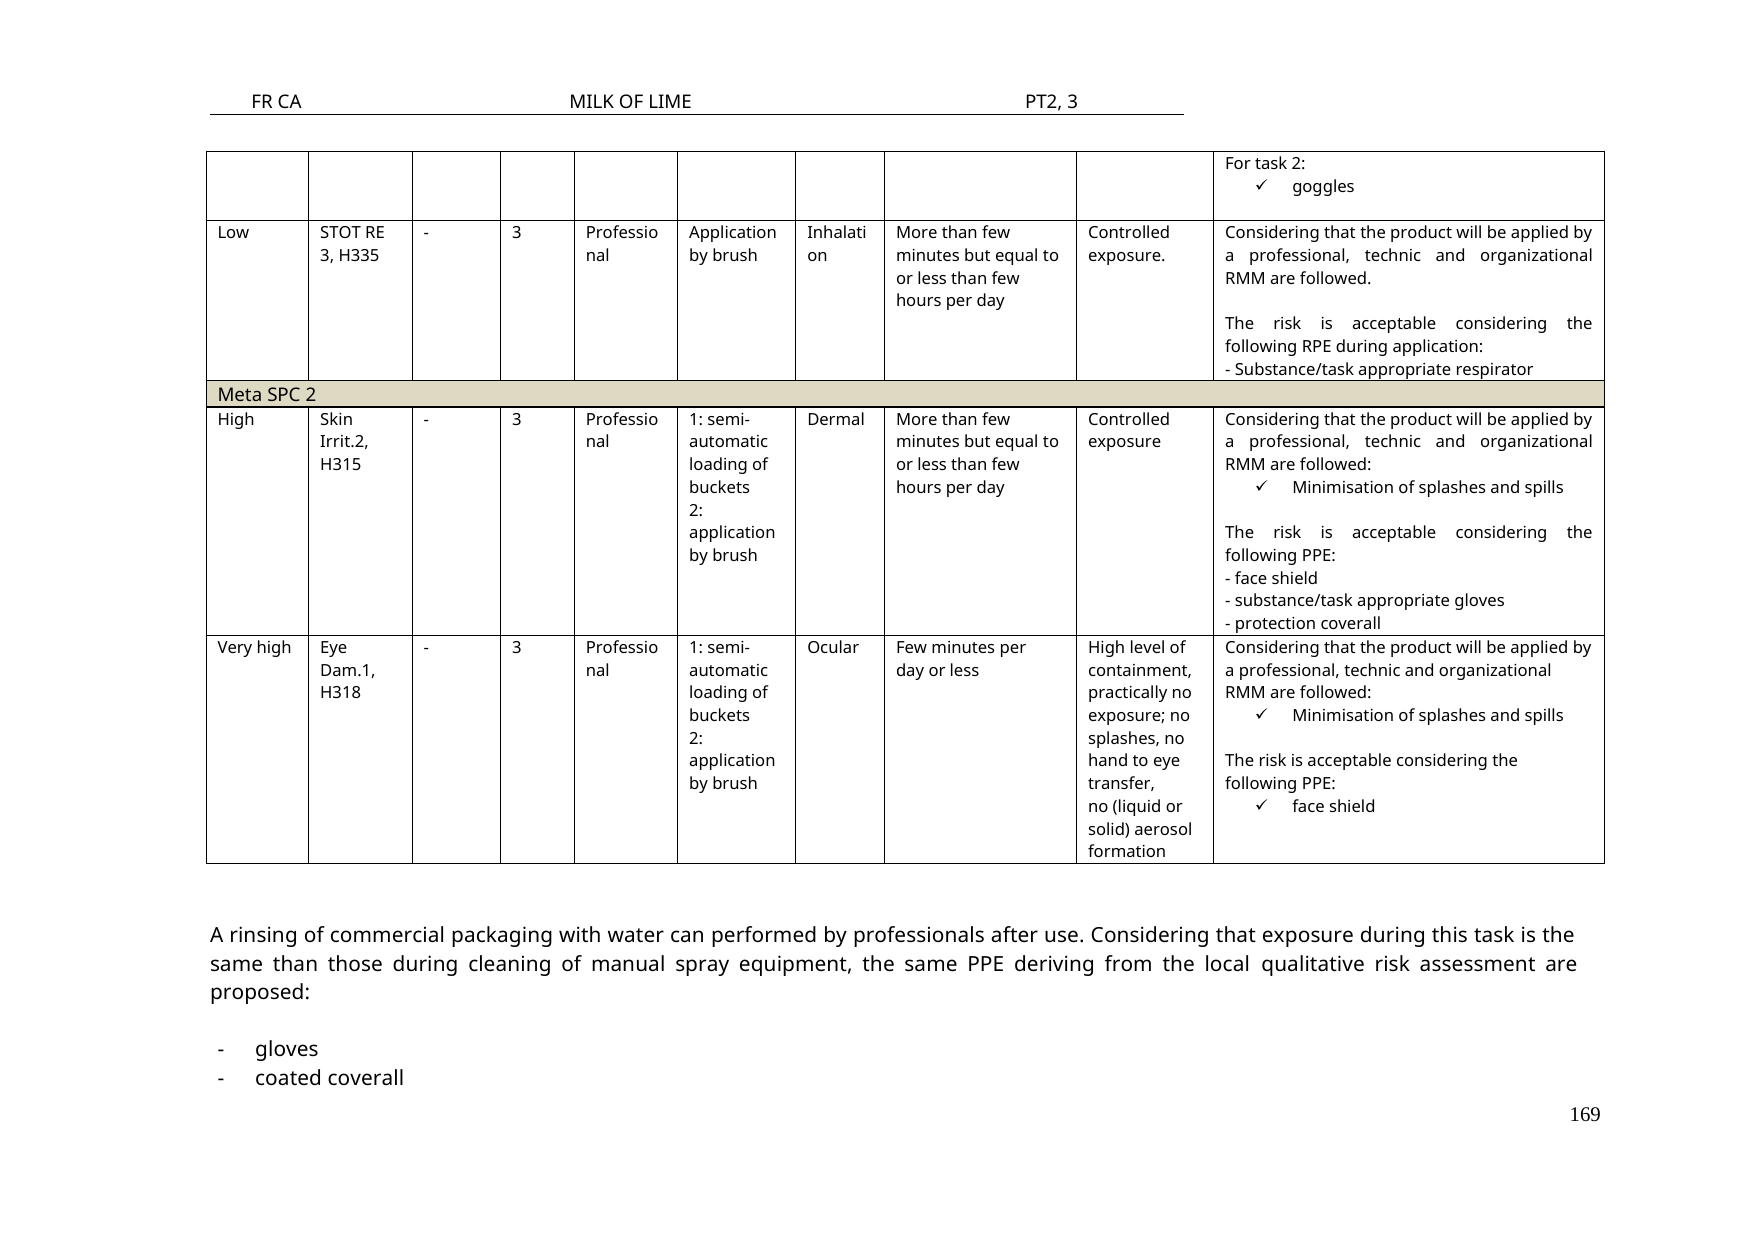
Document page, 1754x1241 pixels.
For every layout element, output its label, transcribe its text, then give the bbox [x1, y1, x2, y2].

list coated coverall [217, 1063, 1578, 1091]
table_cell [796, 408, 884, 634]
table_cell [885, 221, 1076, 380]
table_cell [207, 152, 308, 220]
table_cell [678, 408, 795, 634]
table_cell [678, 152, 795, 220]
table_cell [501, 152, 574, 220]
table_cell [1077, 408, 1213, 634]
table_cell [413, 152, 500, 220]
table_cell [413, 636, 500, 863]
list gloves [217, 1034, 1578, 1063]
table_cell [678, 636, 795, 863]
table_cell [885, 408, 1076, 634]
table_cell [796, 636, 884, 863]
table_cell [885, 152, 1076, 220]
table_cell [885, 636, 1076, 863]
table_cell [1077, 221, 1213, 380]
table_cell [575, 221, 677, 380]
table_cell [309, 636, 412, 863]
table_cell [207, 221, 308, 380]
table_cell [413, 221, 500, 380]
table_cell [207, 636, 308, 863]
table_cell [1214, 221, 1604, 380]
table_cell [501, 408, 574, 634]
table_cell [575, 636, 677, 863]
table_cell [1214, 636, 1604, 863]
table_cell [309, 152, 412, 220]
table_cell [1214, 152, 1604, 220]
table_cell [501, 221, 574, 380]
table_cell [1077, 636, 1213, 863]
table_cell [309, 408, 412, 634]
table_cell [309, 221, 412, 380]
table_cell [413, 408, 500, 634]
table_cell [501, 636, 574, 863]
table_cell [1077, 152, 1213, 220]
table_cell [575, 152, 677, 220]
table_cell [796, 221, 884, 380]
text A rinsing of commercial packaging with water can performed by professionals after use. Considering that exposure during this task is the same than those during cleaning of manual spray equipment, the same PPE deriving from the local qualitative risk assessment are proposed: [210, 921, 1578, 1006]
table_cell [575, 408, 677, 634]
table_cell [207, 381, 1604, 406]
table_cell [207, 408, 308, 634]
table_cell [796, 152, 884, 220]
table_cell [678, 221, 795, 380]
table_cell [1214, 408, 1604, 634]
